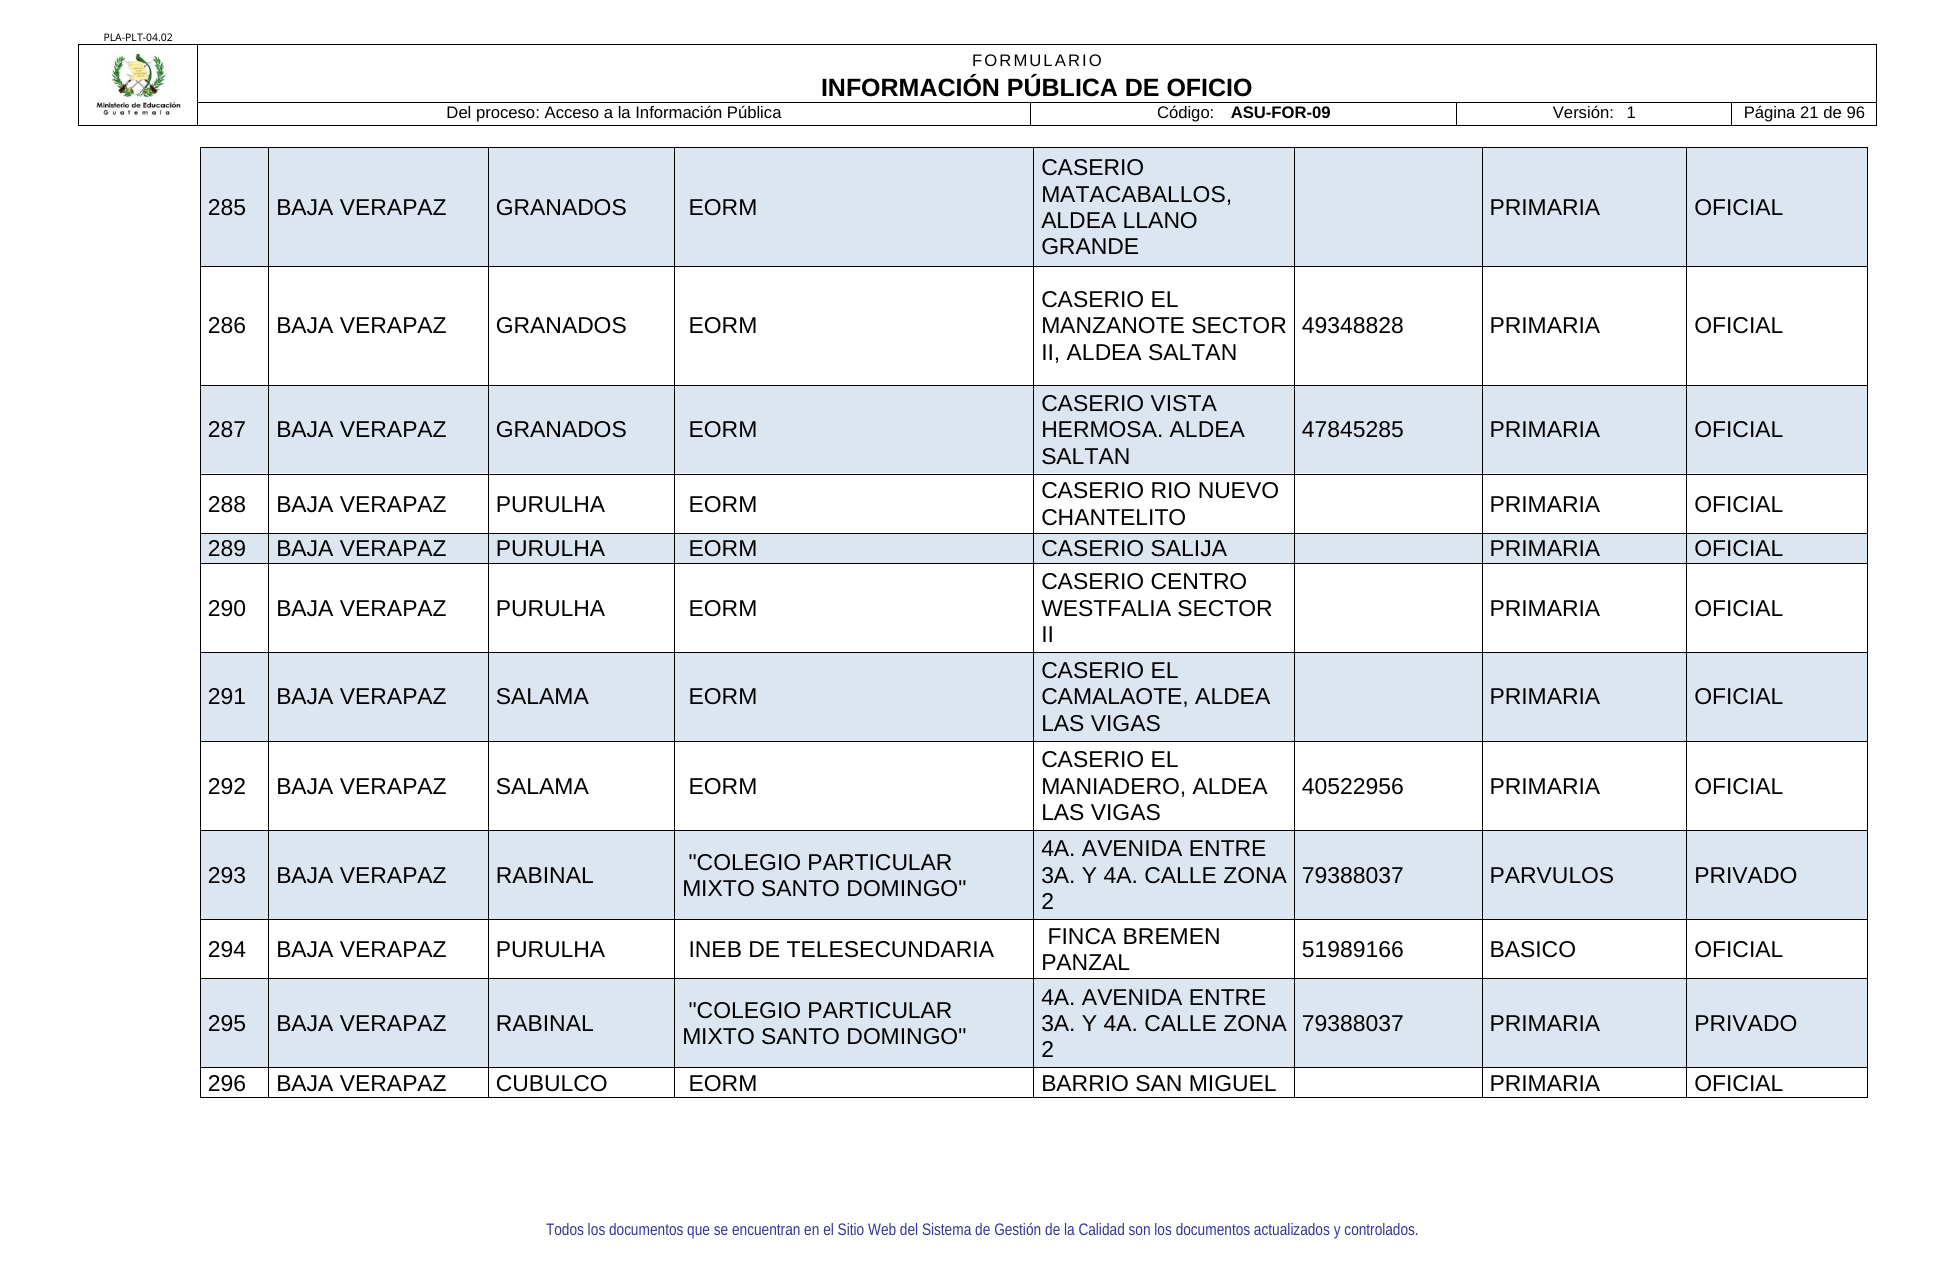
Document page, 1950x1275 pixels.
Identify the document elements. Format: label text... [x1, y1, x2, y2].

table_cell PRIMARIA [1483, 386, 1686, 473]
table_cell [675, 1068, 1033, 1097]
table_cell PRIVADO [1687, 831, 1867, 919]
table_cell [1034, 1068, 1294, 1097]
table_cell PRIMARIA [1483, 267, 1686, 384]
table_cell PRIMARIA [1483, 148, 1686, 266]
table_cell PRIMARIA [1483, 653, 1686, 741]
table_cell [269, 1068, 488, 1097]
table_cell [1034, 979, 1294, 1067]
table_cell PARVULOS [1483, 831, 1686, 919]
table_cell 292 [201, 742, 268, 830]
table_cell [1295, 653, 1482, 741]
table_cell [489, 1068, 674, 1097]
table_cell BAJA VERAPAZ [269, 267, 488, 384]
table_cell BAJA VERAPAZ [269, 831, 488, 919]
table_cell SALAMA [489, 742, 674, 830]
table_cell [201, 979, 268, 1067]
table_cell 289 [201, 534, 268, 563]
table_cell EORM [675, 742, 1033, 830]
table_cell CASERIO EL MANZANOTE SECTOR II, ALDEA SALTAN [1034, 267, 1294, 384]
table_cell PURULHA [489, 534, 674, 563]
table_cell 51989166 [1295, 920, 1482, 978]
table_cell OFICIAL [1687, 534, 1867, 563]
table_cell INEB DE TELESECUNDARIA [675, 920, 1033, 978]
table_cell BAJA VERAPAZ [269, 653, 488, 741]
table_cell PRIMARIA [1483, 742, 1686, 830]
table_cell 79388037 [1295, 831, 1482, 919]
table_cell BAJA VERAPAZ [269, 148, 488, 266]
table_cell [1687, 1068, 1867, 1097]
table_cell BAJA VERAPAZ [269, 386, 488, 473]
table_cell [1295, 475, 1482, 533]
table_cell GRANADOS [489, 386, 674, 473]
table_cell SALAMA [489, 653, 674, 741]
table_cell OFICIAL [1687, 564, 1867, 652]
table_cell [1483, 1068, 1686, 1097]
table_cell 291 [201, 653, 268, 741]
table_cell EORM [675, 148, 1033, 266]
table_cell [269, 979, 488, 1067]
table_cell OFICIAL [1687, 148, 1867, 266]
table_cell OFICIAL [1687, 920, 1867, 978]
table_cell FINCA BREMEN PANZAL [1034, 920, 1294, 978]
table_cell PRIMARIA [1483, 534, 1686, 563]
table_cell BASICO [1483, 920, 1686, 978]
table_cell 290 [201, 564, 268, 652]
table_cell CASERIO MATACABALLOS, ALDEA LLANO GRANDE [1034, 148, 1294, 266]
table_cell [1295, 534, 1482, 563]
table_cell OFICIAL [1687, 267, 1867, 384]
table_cell GRANADOS [489, 267, 674, 384]
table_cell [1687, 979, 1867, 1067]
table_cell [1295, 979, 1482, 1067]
table_cell BAJA VERAPAZ [269, 920, 488, 978]
table_cell CASERIO EL CAMALAOTE, ALDEA LAS VIGAS [1034, 653, 1294, 741]
table_cell CASERIO SALIJA [1034, 534, 1294, 563]
table_cell 49348828 [1295, 267, 1482, 384]
table_cell OFICIAL [1687, 475, 1867, 533]
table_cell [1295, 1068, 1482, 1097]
table_cell 40522956 [1295, 742, 1482, 830]
table_cell BAJA VERAPAZ [269, 534, 488, 563]
table_cell 47845285 [1295, 386, 1482, 473]
table_cell BAJA VERAPAZ [269, 475, 488, 533]
table_cell "COLEGIO PARTICULAR MIXTO SANTO DOMINGO" [675, 831, 1033, 919]
table_cell PRIMARIA [1483, 564, 1686, 652]
table_cell EORM [675, 386, 1033, 473]
table_cell EORM [675, 534, 1033, 563]
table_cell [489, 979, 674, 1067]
table_cell 293 [201, 831, 268, 919]
table_cell PRIMARIA [1483, 475, 1686, 533]
table_cell 287 [201, 386, 268, 473]
table_cell CASERIO VISTA HERMOSA. ALDEA SALTAN [1034, 386, 1294, 473]
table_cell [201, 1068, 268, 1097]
table_cell EORM [675, 564, 1033, 652]
table_cell BAJA VERAPAZ [269, 742, 488, 830]
table_cell EORM [675, 475, 1033, 533]
table_cell GRANADOS [489, 148, 674, 266]
table_cell 285 [201, 148, 268, 266]
table_cell 294 [201, 920, 268, 978]
table_cell OFICIAL [1687, 653, 1867, 741]
table_cell RABINAL [489, 831, 674, 919]
table_cell CASERIO CENTRO WESTFALIA SECTOR II [1034, 564, 1294, 652]
table_cell BAJA VERAPAZ [269, 564, 488, 652]
table_cell 288 [201, 475, 268, 533]
table_cell OFICIAL [1687, 742, 1867, 830]
table_cell CASERIO RIO NUEVO CHANTELITO [1034, 475, 1294, 533]
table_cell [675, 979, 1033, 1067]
table_cell 286 [201, 267, 268, 384]
table_cell [1295, 148, 1482, 266]
table_cell EORM [675, 653, 1033, 741]
table_cell 4A. AVENIDA ENTRE 3A. Y 4A. CALLE ZONA 2 [1034, 831, 1294, 919]
table_cell OFICIAL [1687, 386, 1867, 473]
table_cell EORM [675, 267, 1033, 384]
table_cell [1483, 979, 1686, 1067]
table_cell [1295, 564, 1482, 652]
table_cell PURULHA [489, 564, 674, 652]
picture [95, 51, 181, 117]
table_cell PURULHA [489, 920, 674, 978]
table_cell PURULHA [489, 475, 674, 533]
table_cell CASERIO EL MANIADERO, ALDEA LAS VIGAS [1034, 742, 1294, 830]
